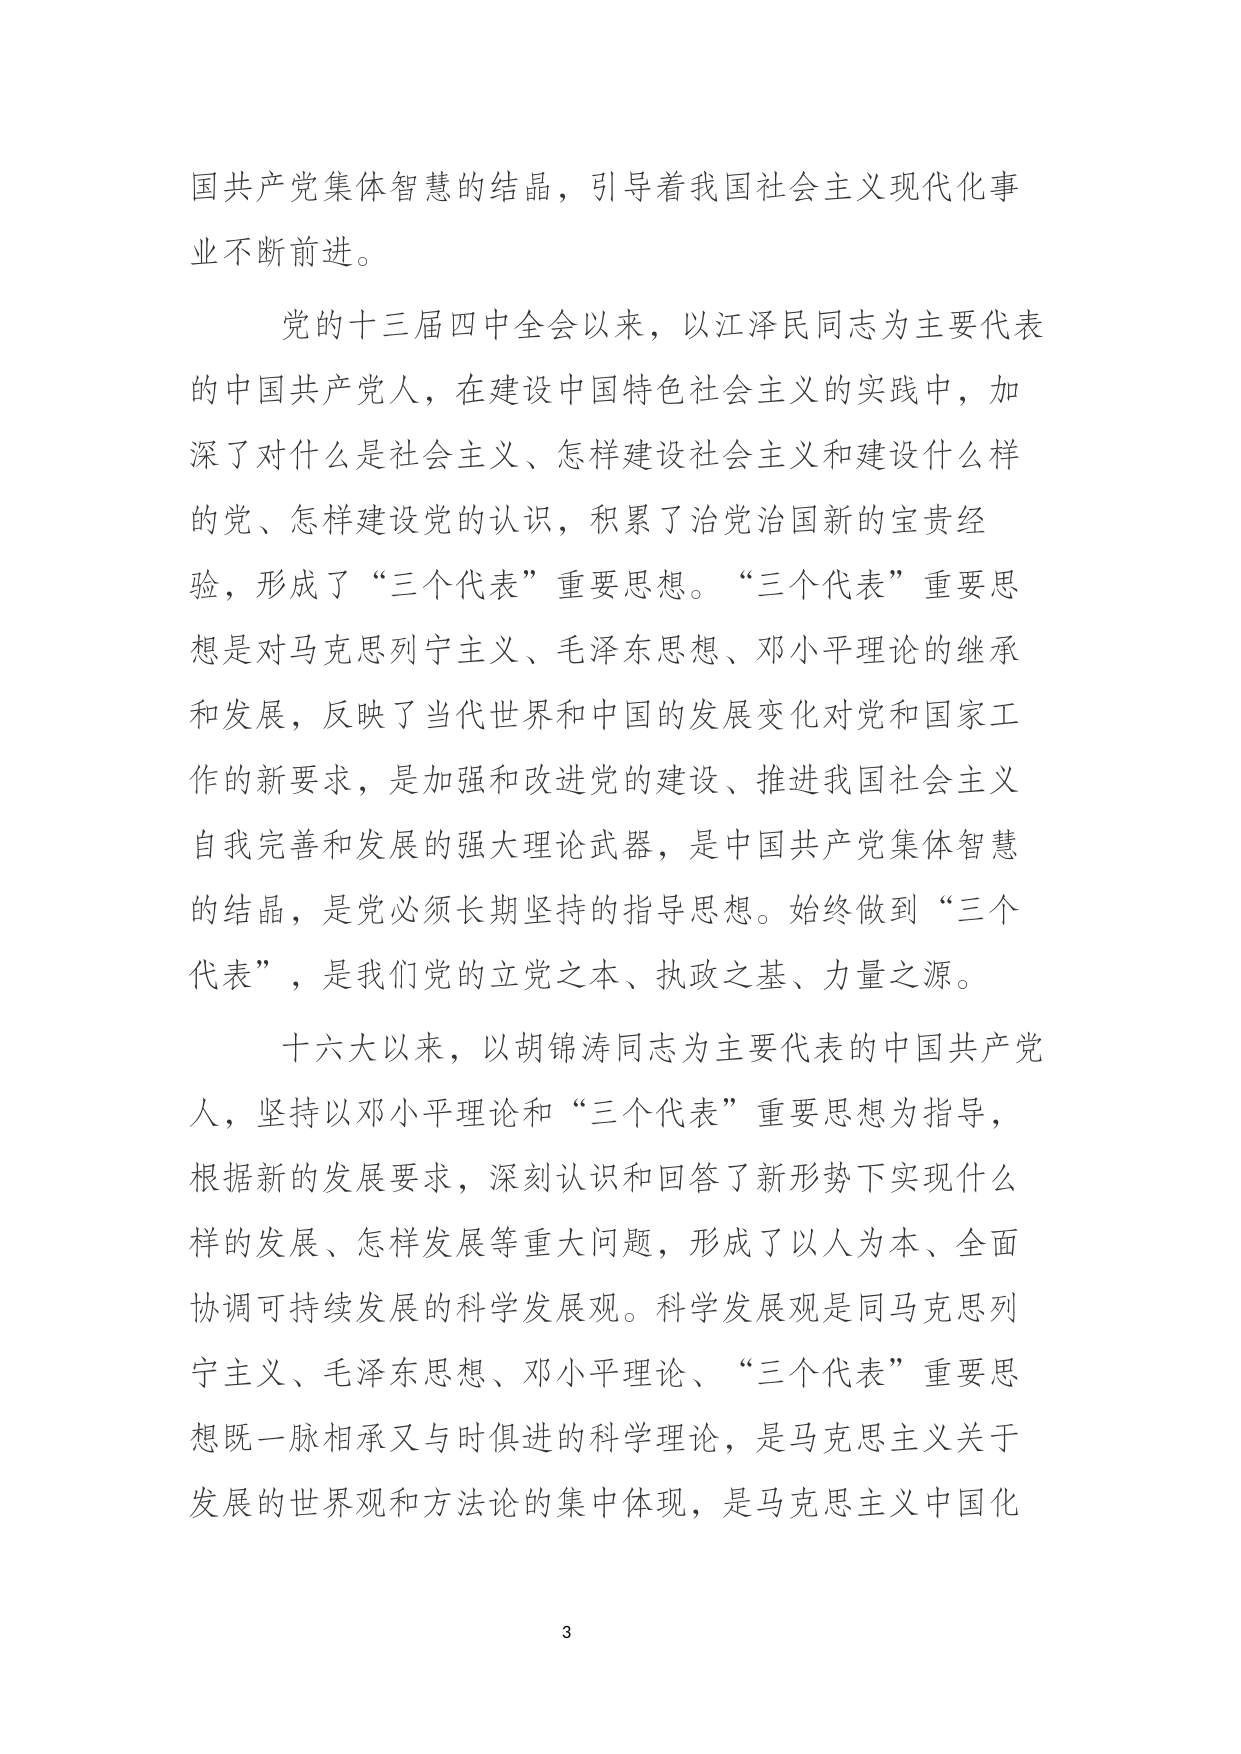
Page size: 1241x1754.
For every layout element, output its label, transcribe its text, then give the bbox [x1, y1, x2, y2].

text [187, 1017, 1053, 1537]
text 党的十三届四中全会以来，以江泽民同志为主要代表的中国共产党人，在建设中国特色社会主义的实践中，加深了对什么是社会主义、怎样建设社会主义和建设什么样的党、怎样建设党的认识，积累了治党治国新的宝贵经验，形成了“三个代表”重要思想。“三个代表”重要思想是对马克思列宁主义、毛泽东思想、邓小平理论的继承和发展，反映了当代世界和中国的发展变化对党和国家工作的新要求，是加强和改进党的建设、推进我国社会主义自我完善和发展的强大理论武器，是中国共产党集体智慧的结晶，是党必须长期坚持的指导思想。始终做到“三个代表”，是我们党的立党之本、执政之基、力量之源。 [187, 294, 1053, 1009]
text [187, 156, 1053, 286]
